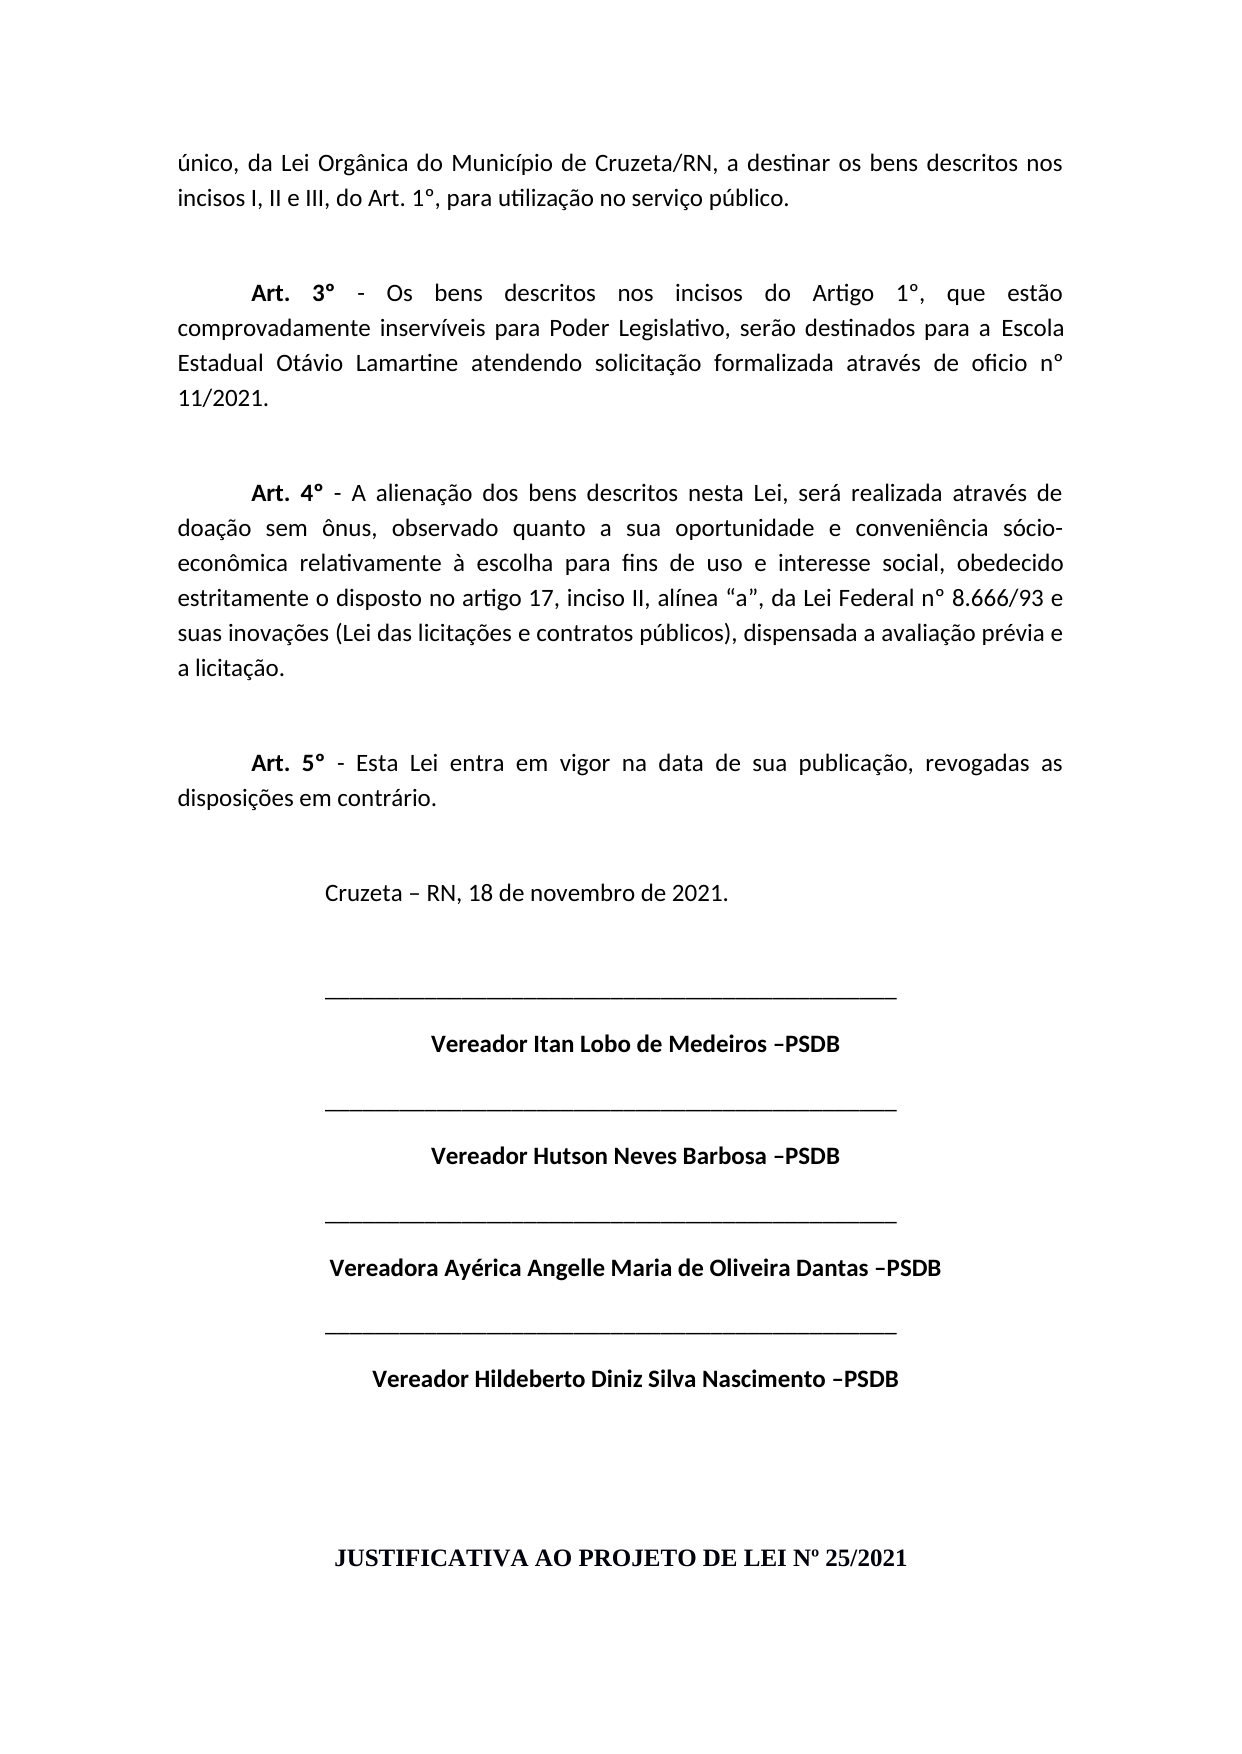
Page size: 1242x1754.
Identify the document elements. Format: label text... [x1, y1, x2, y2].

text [177, 148, 1064, 213]
text Vereador Hildeberto Diniz Silva Nascimento –PSDB [148, 1363, 1123, 1394]
text Vereadora Ayérica Angelle Maria de Oliveira Dantas –PSDB [148, 1252, 1123, 1282]
text Vereador Hutson Neves Barbosa –PSDB [148, 1140, 1123, 1171]
text Art. 3º - Os bens descritos nos incisos do Artigo 1º, que estão comprovadamente inservíveis para Poder Legislativo, serão destinados para a Escola Estadual Otávio Lamartine atendendo solicitação formalizada através de oficio nº 11/2021. [177, 278, 1064, 413]
text ______________________________________________ [148, 973, 1124, 1003]
text Art. 5º - Esta Lei entra em vigor na data de sua publicação, revogadas as disposições em contrário. [177, 748, 1064, 813]
text Vereador Itan Lobo de Medeiros –PSDB [148, 1028, 1123, 1059]
text Art. 4º - A alienação dos bens descritos nesta Lei, será realizada através de doação sem ônus, observado quanto a sua oportunidade e conveniência sócio-econômica relativamente à escolha para fins de uso e interesse social, obedecido estritamente o disposto no artigo 17, inciso II, alínea “a”, da Lei Federal nº 8.666/93 e suas inovações (Lei das licitações e contratos públicos), dispensada a avaliação prévia e a licitação. [177, 478, 1064, 683]
text ______________________________________________ [148, 1084, 1124, 1115]
text Cruzeta – RN, 18 de novembro de 2021. [177, 878, 1064, 908]
text ______________________________________________ [148, 1308, 1124, 1338]
text JUSTIFICATIVA AO PROJETO DE LEI Nº 25/2021 [177, 1543, 1064, 1572]
text ______________________________________________ [148, 1196, 1124, 1226]
